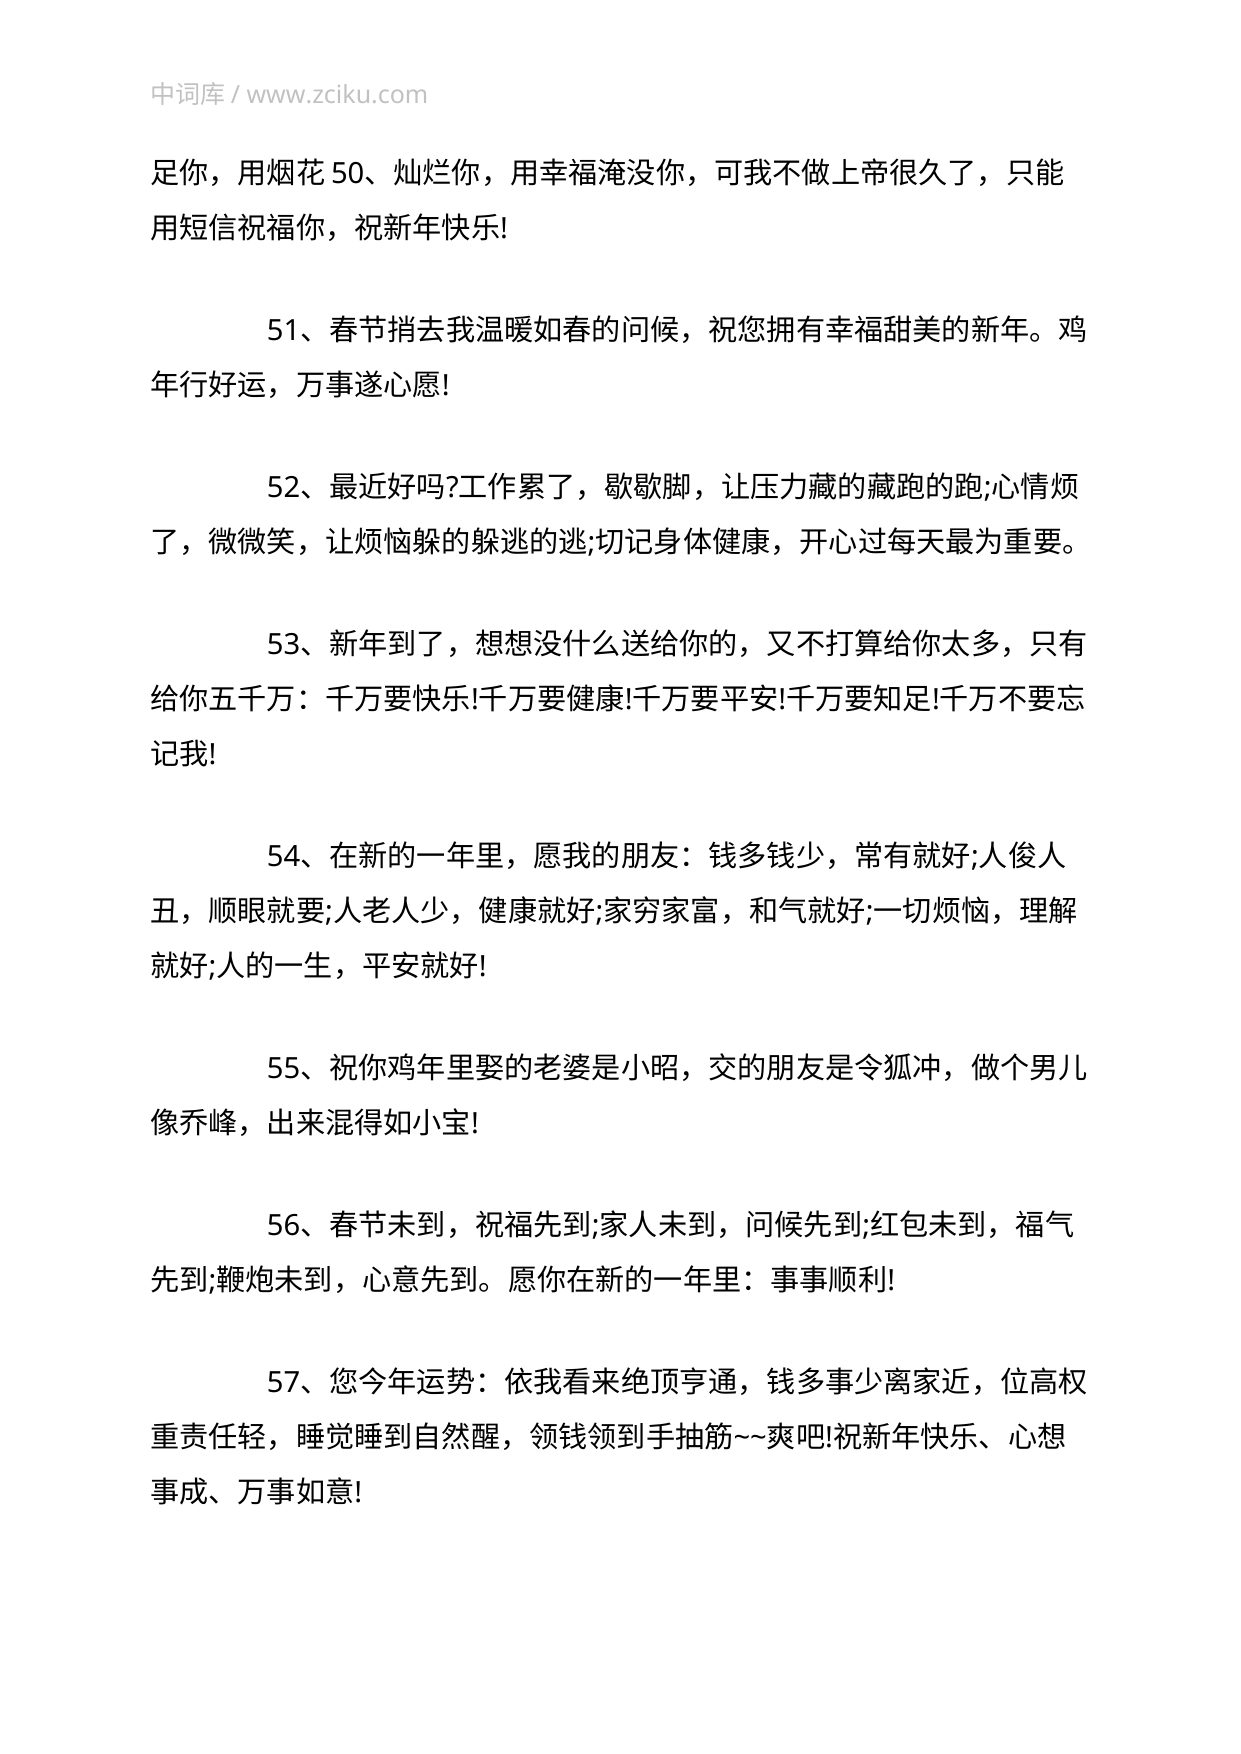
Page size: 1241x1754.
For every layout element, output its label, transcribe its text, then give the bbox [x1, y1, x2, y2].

text 54、在新的一年里，愿我的朋友：钱多钱少，常有就好;人俊人丑，顺眼就要;人老人少，健康就好;家穷家富，和气就好;一切烦恼，理解就好;人的一生，平安就好! [150, 833, 1090, 985]
text 52、最近好吗?工作累了，歇歇脚，让压力藏的藏跑的跑;心情烦了，微微笑，让烦恼躲的躲逃的逃;切记身体健康，开心过每天最为重要。 [150, 464, 1090, 561]
text 57、您今年运势：依我看来绝顶亨通，钱多事少离家近，位高权重责任轻，睡觉睡到自然醒，领钱领到手抽筋~~爽吧!祝新年快乐、心想事成、万事如意! [150, 1359, 1090, 1511]
text 56、春节未到，祝福先到;家人未到，问候先到;红包未到，福气先到;鞭炮未到，心意先到。愿你在新的一年里：事事顺利! [150, 1202, 1090, 1299]
text 53、新年到了，想想没什么送给你的，又不打算给你太多，只有给你五千万：千万要快乐!千万要健康!千万要平安!千万要知足!千万不要忘记我! [150, 621, 1090, 773]
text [150, 150, 1090, 247]
text 55、祝你鸡年里娶的老婆是小昭，交的朋友是令狐冲，做个男儿像乔峰，出来混得如小宝! [150, 1045, 1090, 1142]
text 51、春节捎去我温暖如春的问候，祝您拥有幸福甜美的新年。鸡年行好运，万事遂心愿! [150, 307, 1090, 404]
